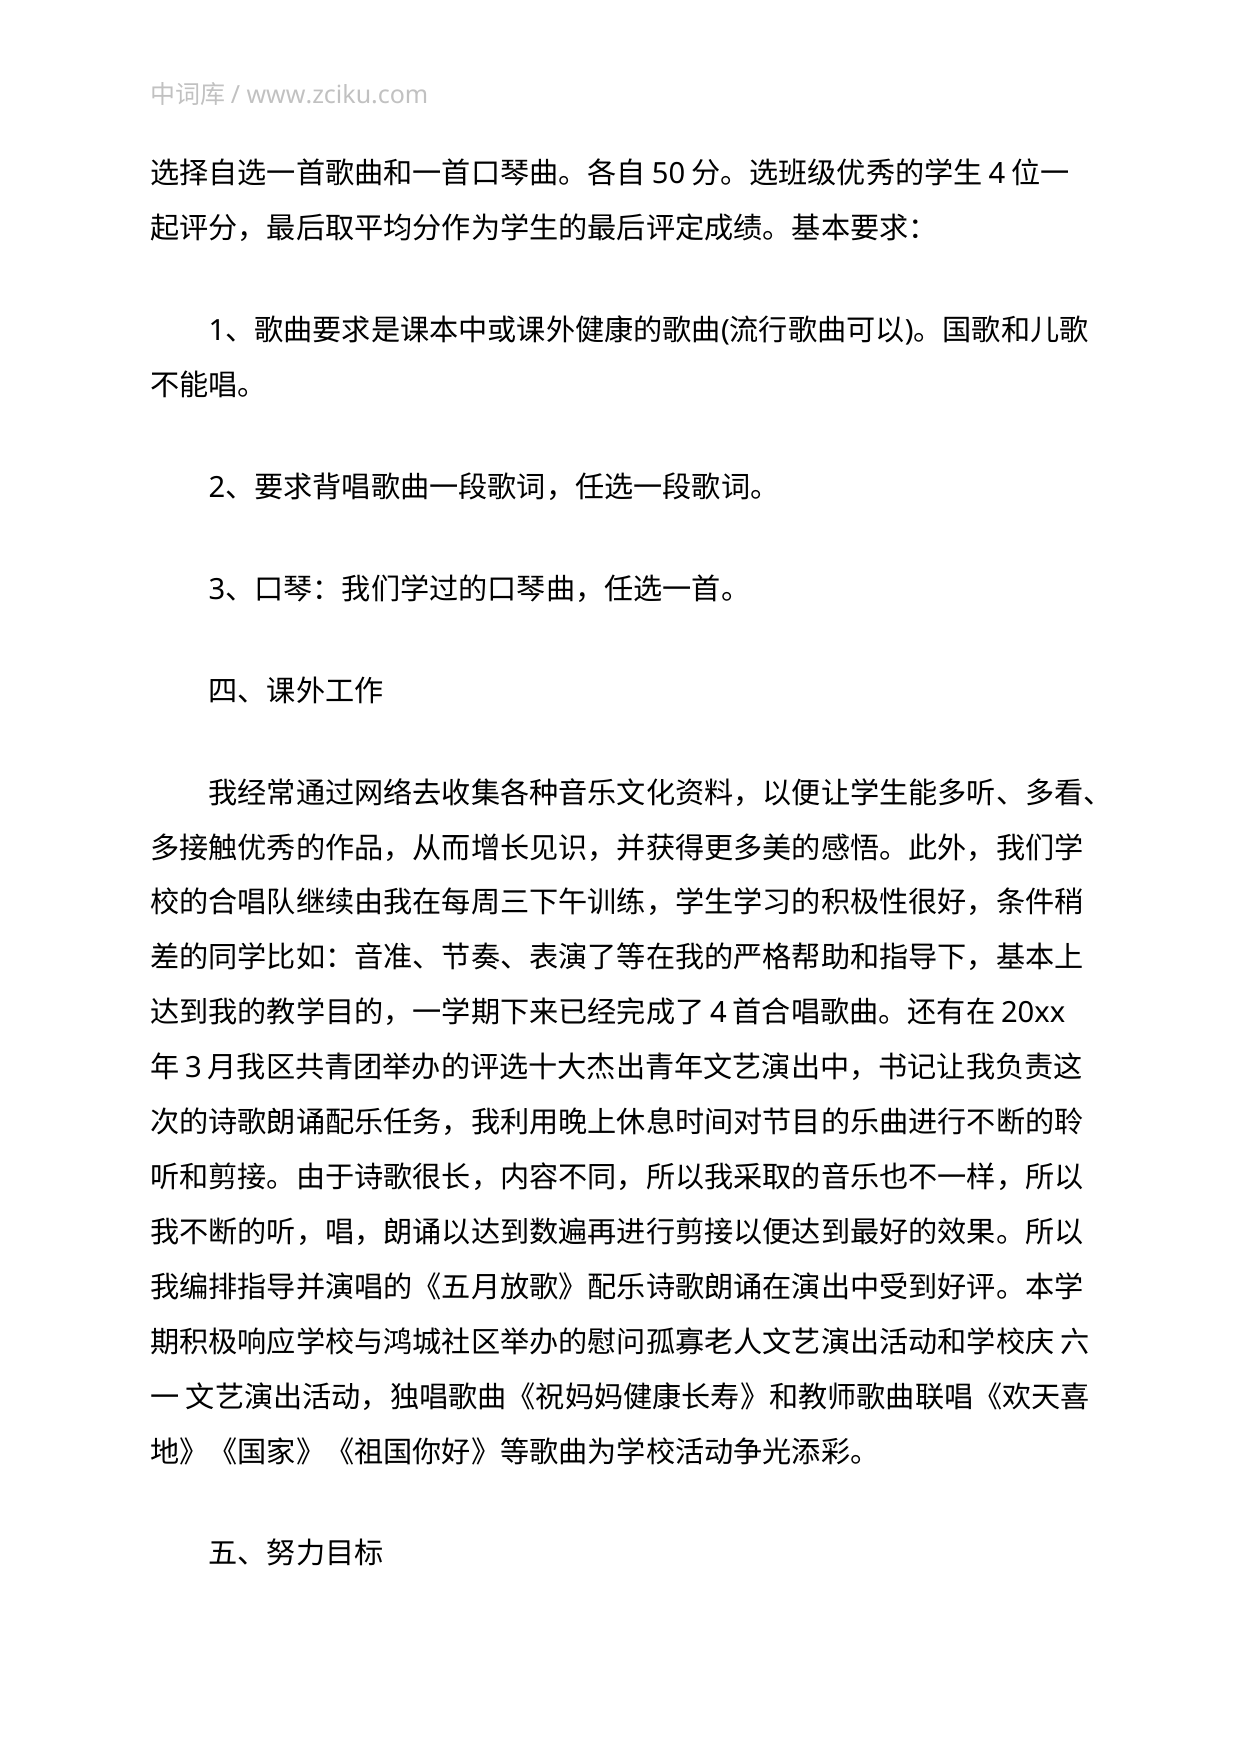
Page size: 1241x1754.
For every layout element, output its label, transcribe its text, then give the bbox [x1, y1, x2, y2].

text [150, 150, 1090, 247]
text 五、努力目标 [150, 1530, 1090, 1572]
text 四、课外工作 [150, 667, 1090, 710]
text 1、歌曲要求是课本中或课外健康的歌曲(流行歌曲可以)。国歌和儿歌不能唱。 [150, 307, 1090, 404]
text 2、要求背唱歌曲一段歌词，任选一段歌词。 [150, 463, 1090, 506]
text 3、口琴：我们学过的口琴曲，任选一首。 [150, 566, 1090, 608]
text 我经常通过网络去收集各种音乐文化资料，以便让学生能多听、多看、多接触优秀的作品，从而增长见识，并获得更多美的感悟。此外，我们学校的合唱队继续由我在每周三下午训练，学生学习的积极性很好，条件稍差的同学比如：音准、节奏、表演了等在我的严格帮助和指导下，基本上达到我的教学目的，一学期下来已经完成了4首合唱歌曲。还有在20xx年3月我区共青团举办的评选十大杰出青年文艺演出中，书记让我负责这次的诗歌朗诵配乐任务，我利用晚上休息时间对节目的乐曲进行不断的聆听和剪接。由于诗歌很长，内容不同，所以我采取的音乐也不一样，所以我不断的听，唱，朗诵以达到数遍再进行剪接以便达到最好的效果。所以我编排指导并演唱的《五月放歌》配乐诗歌朗诵在演出中受到好评。本学期积极响应学校与鸿城社区举办的慰问孤寡老人文艺演出活动和学校庆 六一 文艺演出活动，独唱歌曲《祝妈妈健康长寿》和教师歌曲联唱《欢天喜地》《国家》《祖国你好》等歌曲为学校活动争光添彩。 [150, 769, 1090, 1471]
